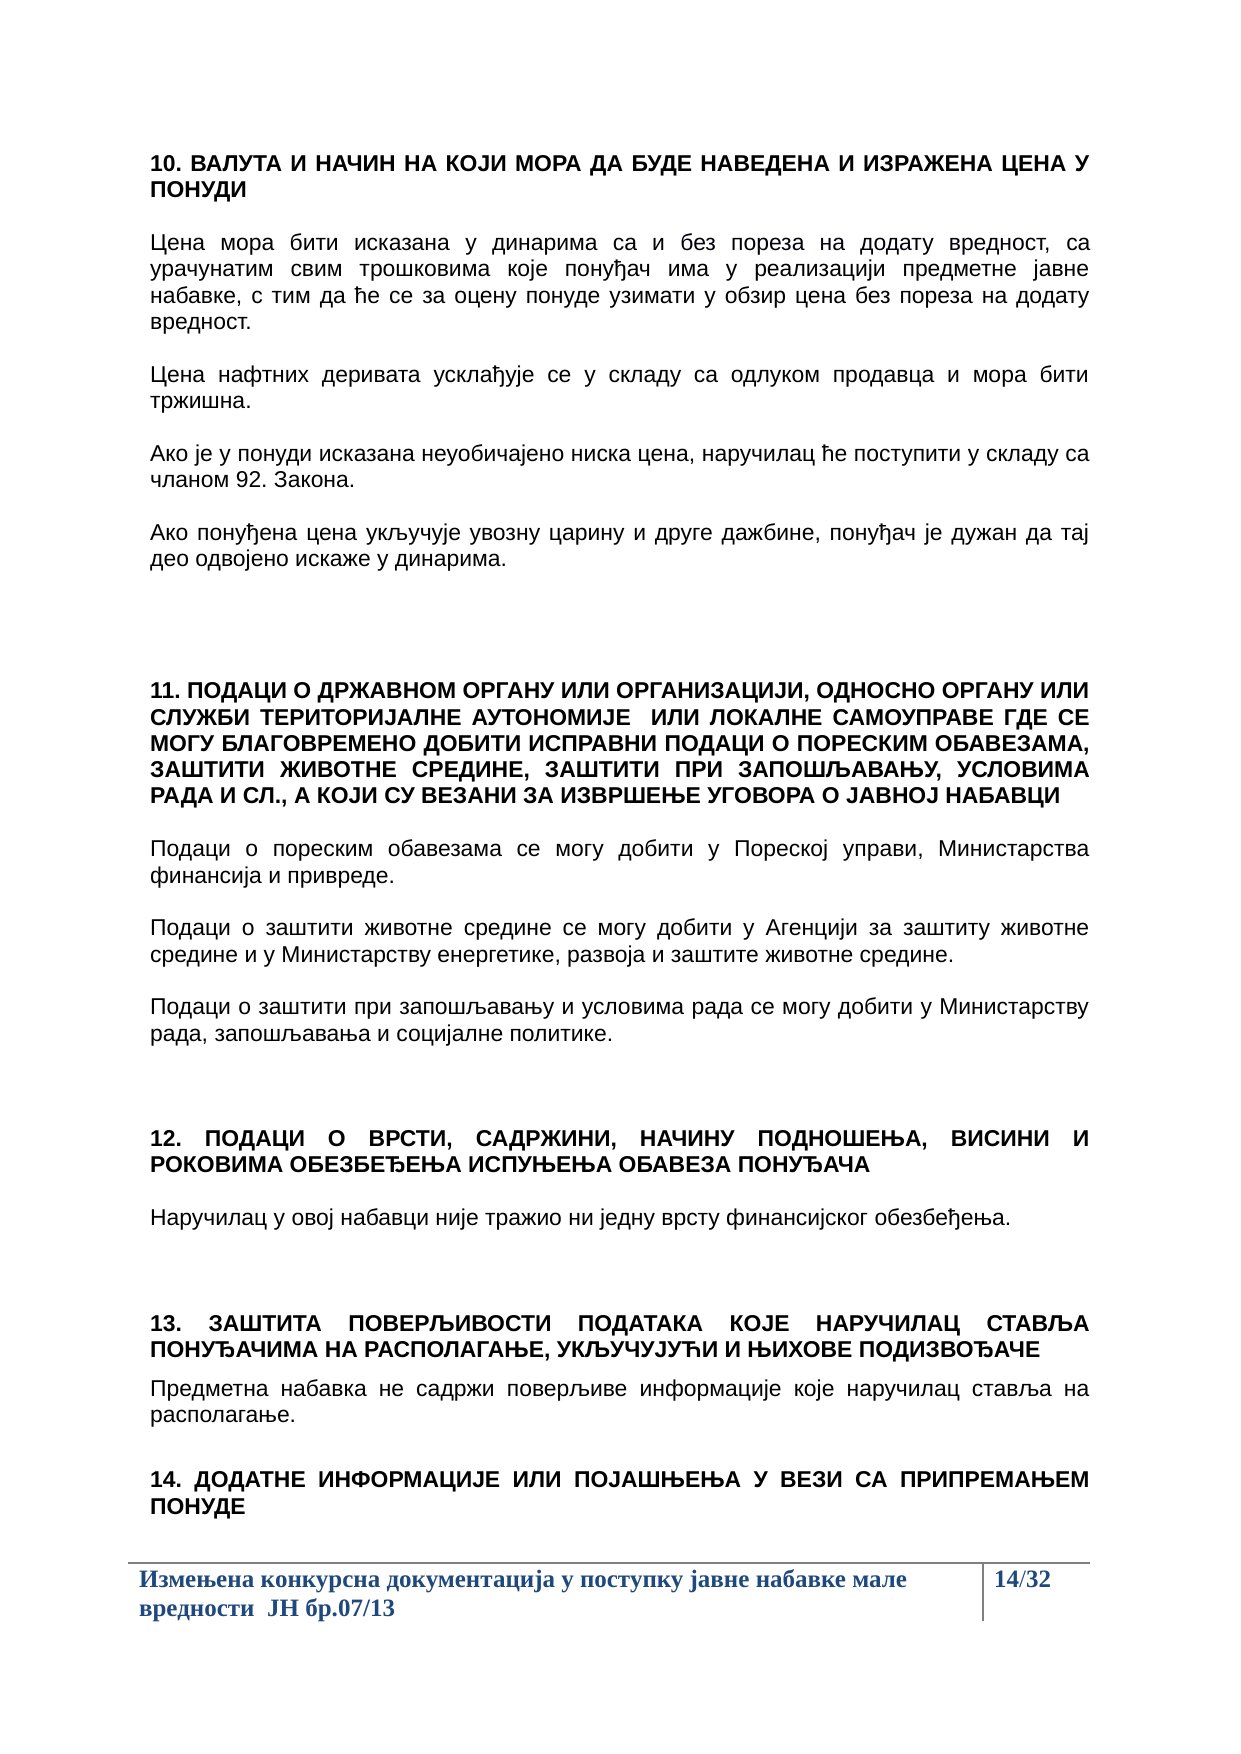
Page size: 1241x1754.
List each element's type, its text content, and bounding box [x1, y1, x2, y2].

text 14. ДОДАТНЕ ИНФОРМАЦИЈЕ ИЛИ ПОЈАШЊЕЊА У ВЕЗИ СА ПРИПРЕМАЊЕМ ПОНУДЕ [150, 1466, 1090, 1519]
text Предметна набавка не садржи поверљиве информације које наручилац ставља на располагање. [150, 1375, 1090, 1427]
text 13. ЗАШТИТА ПОВЕРЉИВОСТИ ПОДАТАКА КОЈЕ НАРУЧИЛАЦ СТАВЉА ПОНУЂАЧИМА НА РАСПОЛАГАЊЕ, УКЉУЧУЈУЋИ И ЊИХОВЕ ПОДИЗВОЂАЧЕ [150, 1309, 1090, 1362]
text Цена нафтних деривата усклађује се у складу са одлуком продавца и мора бити тржишна. [150, 361, 1090, 413]
text Подаци о заштити при запошљавању и условима рада се могу добити у Министарству рада, запошљавања и социјалне политике. [150, 993, 1090, 1046]
text Цена мора бити исказана у динарима са и без пореза на додату вредност, са урачунатим свим трошковима које понуђач има у реализацији предметне јавне набавке, с тим да ће се за оцену понуде узимати у обзир цена без пореза на додату вредност. [150, 229, 1090, 334]
text Подаци о заштити животне средине се могу добити у Агенцији за заштиту животне средине и у Министарству енергетике, развоја и заштите животне средине. [150, 914, 1090, 967]
text 12. ПОДАЦИ О ВРСТИ, САДРЖИНИ, НАЧИНУ ПОДНОШЕЊА, ВИСИНИ И РОКОВИМА ОБЕЗБЕЂЕЊА ИСПУЊЕЊА ОБАВЕЗА ПОНУЂАЧА [150, 1125, 1090, 1178]
text 10. ВАЛУТА И НАЧИН НА КОЈИ МОРА ДА БУДЕ НАВЕДЕНА И ИЗРАЖЕНА ЦЕНА У ПОНУДИ [150, 150, 1090, 203]
text Подаци о пореским обавезама се могу добити у Пореској управи, Министарства финансија и привреде. [150, 835, 1090, 888]
text Ако понуђена цена укључује увозну царину и друге дажбине, понуђач је дужан да тај део одвојено искаже у динарима. [150, 519, 1090, 572]
text 11. ПОДАЦИ О ДРЖАВНОМ ОРГАНУ ИЛИ ОРГАНИЗАЦИЈИ, ОДНОСНО ОРГАНУ ИЛИ СЛУЖБИ ТЕРИТОРИЈАЛНЕ АУТОНОМИЈЕ ИЛИ ЛОКАЛНЕ САМОУПРАВЕ ГДЕ СЕ МОГУ БЛАГОВРЕМЕНО ДОБИТИ ИСПРАВНИ ПОДАЦИ О ПОРЕСКИМ ОБАВЕЗАМА, ЗАШТИТИ ЖИВОТНЕ СРЕДИНЕ, ЗАШТИТИ ПРИ ЗАПОШЉАВАЊУ, УСЛОВИМА РАДА И СЛ., А КОЈИ СУ ВЕЗАНИ ЗА ИЗВРШЕЊЕ УГОВОРА О ЈАВНОЈ НАБАВЦИ [150, 677, 1090, 809]
text Наручилац у овој набавци није тражио ни једну врсту финансијског обезбеђења. [150, 1204, 1090, 1231]
text Ако је у понуди исказана неуобичајено ниска цена, наручилац ће поступити у складу са чланом 92. Закона. [150, 440, 1090, 493]
